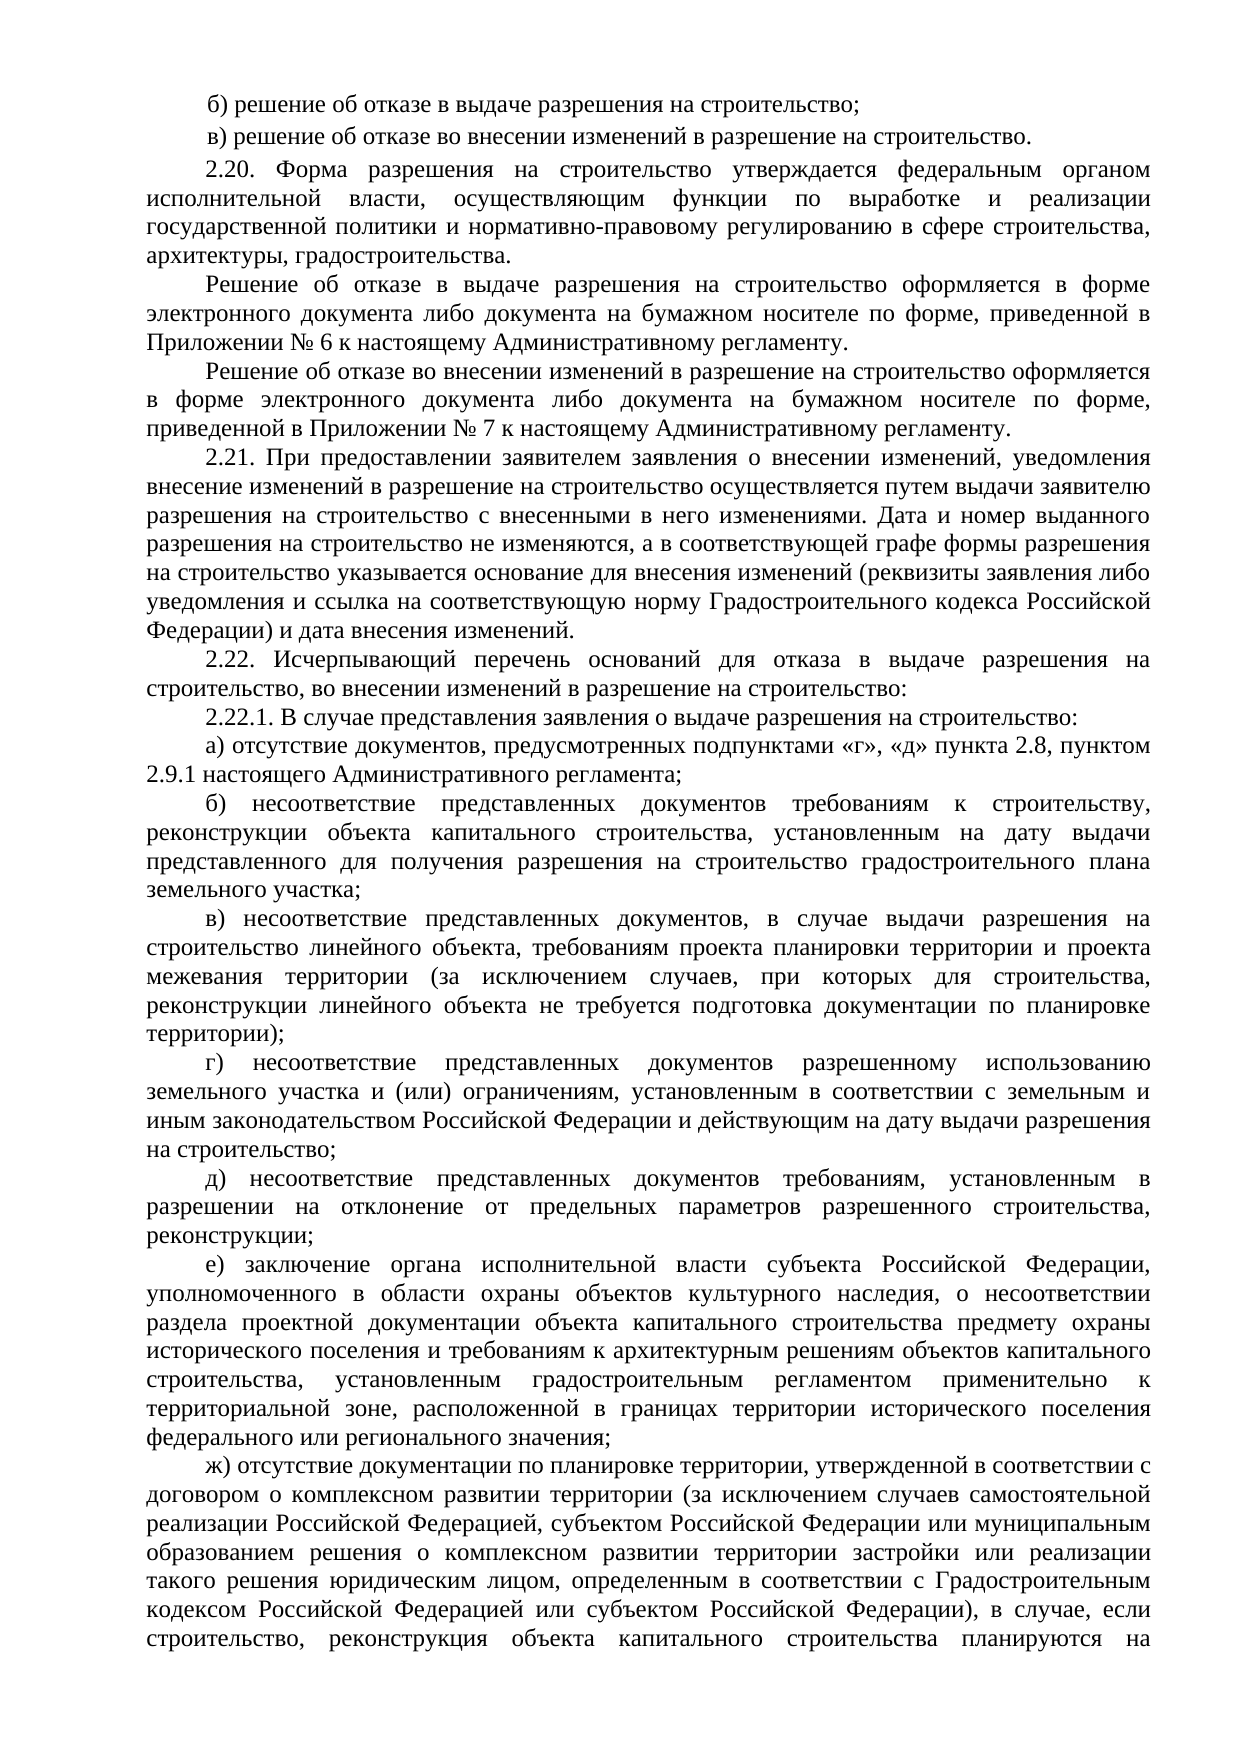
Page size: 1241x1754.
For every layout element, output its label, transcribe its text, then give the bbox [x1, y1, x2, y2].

text 2.21. При предоставлении заявителем заявления о внесении изменений, уведомления внесение изменений в разрешение на строительство осуществляется путем выдачи заявителю разрешения на строительство с внесенными в него изменениями. Дата и номер выданного разрешения на строительство не изменяются, а в соответствующей графе формы разрешения на строительство указывается основание для внесения изменений (реквизиты заявления либо уведомления и ссылка на соответствующую норму Градостроительного кодекса Российской Федерации) и дата внесения изменений. [146, 442, 1152, 643]
text 2.20. Форма разрешения на строительство утверждается федеральным органом исполнительной власти, осуществляющим функции по выработке и реализации государственной политики и нормативно-правовому регулированию в сфере строительства, архитектуры, градостроительства. [146, 154, 1152, 269]
text Решение об отказе в выдаче разрешения на строительство оформляется в форме электронного документа либо документа на бумажном носителе по форме, приведенной в Приложении № 6 к настоящему Административному регламенту. [146, 269, 1152, 355]
text е) заключение органа исполнительной власти субъекта Российской Федерации, уполномоченного в области охраны объектов культурного наследия, о несоответствии раздела проектной документации объекта капитального строительства предмету охраны исторического поселения и требованиям к архитектурным решениям объектов капитального строительства, установленным градостроительным регламентом применительно к территориальной зоне, расположенной в границах территории исторического поселения федерального или регионального значения; [146, 1249, 1152, 1450]
text Решение об отказе во внесении изменений в разрешение на строительство оформляется в форме электронного документа либо документа на бумажном носителе по форме, приведенной в Приложении № 7 к настоящему Административному регламенту. [146, 356, 1152, 442]
text д) несоответствие представленных документов требованиям, установленным в разрешении на отклонение от предельных параметров разрешенного строительства, реконструкции; [146, 1163, 1152, 1249]
text 2.22.1. В случае представления заявления о выдаче разрешения на строительство: [146, 702, 1152, 730]
text б) решение об отказе в выдаче разрешения на строительство; [148, 89, 1152, 117]
text в) решение об отказе во внесении изменений в разрешение на строительство. [148, 121, 1152, 150]
text г) несоответствие представленных документов разрешенному использованию земельного участка и (или) ограничениям, установленным в соответствии с земельным и иным законодательством Российской Федерации и действующим на дату выдачи разрешения на строительство; [146, 1047, 1152, 1162]
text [146, 1451, 1152, 1652]
text б) несоответствие представленных документов требованиям к строительству, реконструкции объекта капитального строительства, установленным на дату выдачи представленного для получения разрешения на строительство градостроительного плана земельного участка; [146, 788, 1152, 903]
text а) отсутствие документов, предусмотренных подпунктами «г», «д» пункта 2.8, пунктом 2.9.1 настоящего Административного регламента; [146, 731, 1152, 788]
text 2.22. Исчерпывающий перечень оснований для отказа в выдаче разрешения на строительство, во внесении изменений в разрешение на строительство: [146, 644, 1152, 701]
text в) несоответствие представленных документов, в случае выдачи разрешения на строительство линейного объекта, требованиям проекта планировки территории и проекта межевания территории (за исключением случаев, при которых для строительства, реконструкции линейного объекта не требуется подготовка документации по планировке территории); [146, 903, 1152, 1047]
